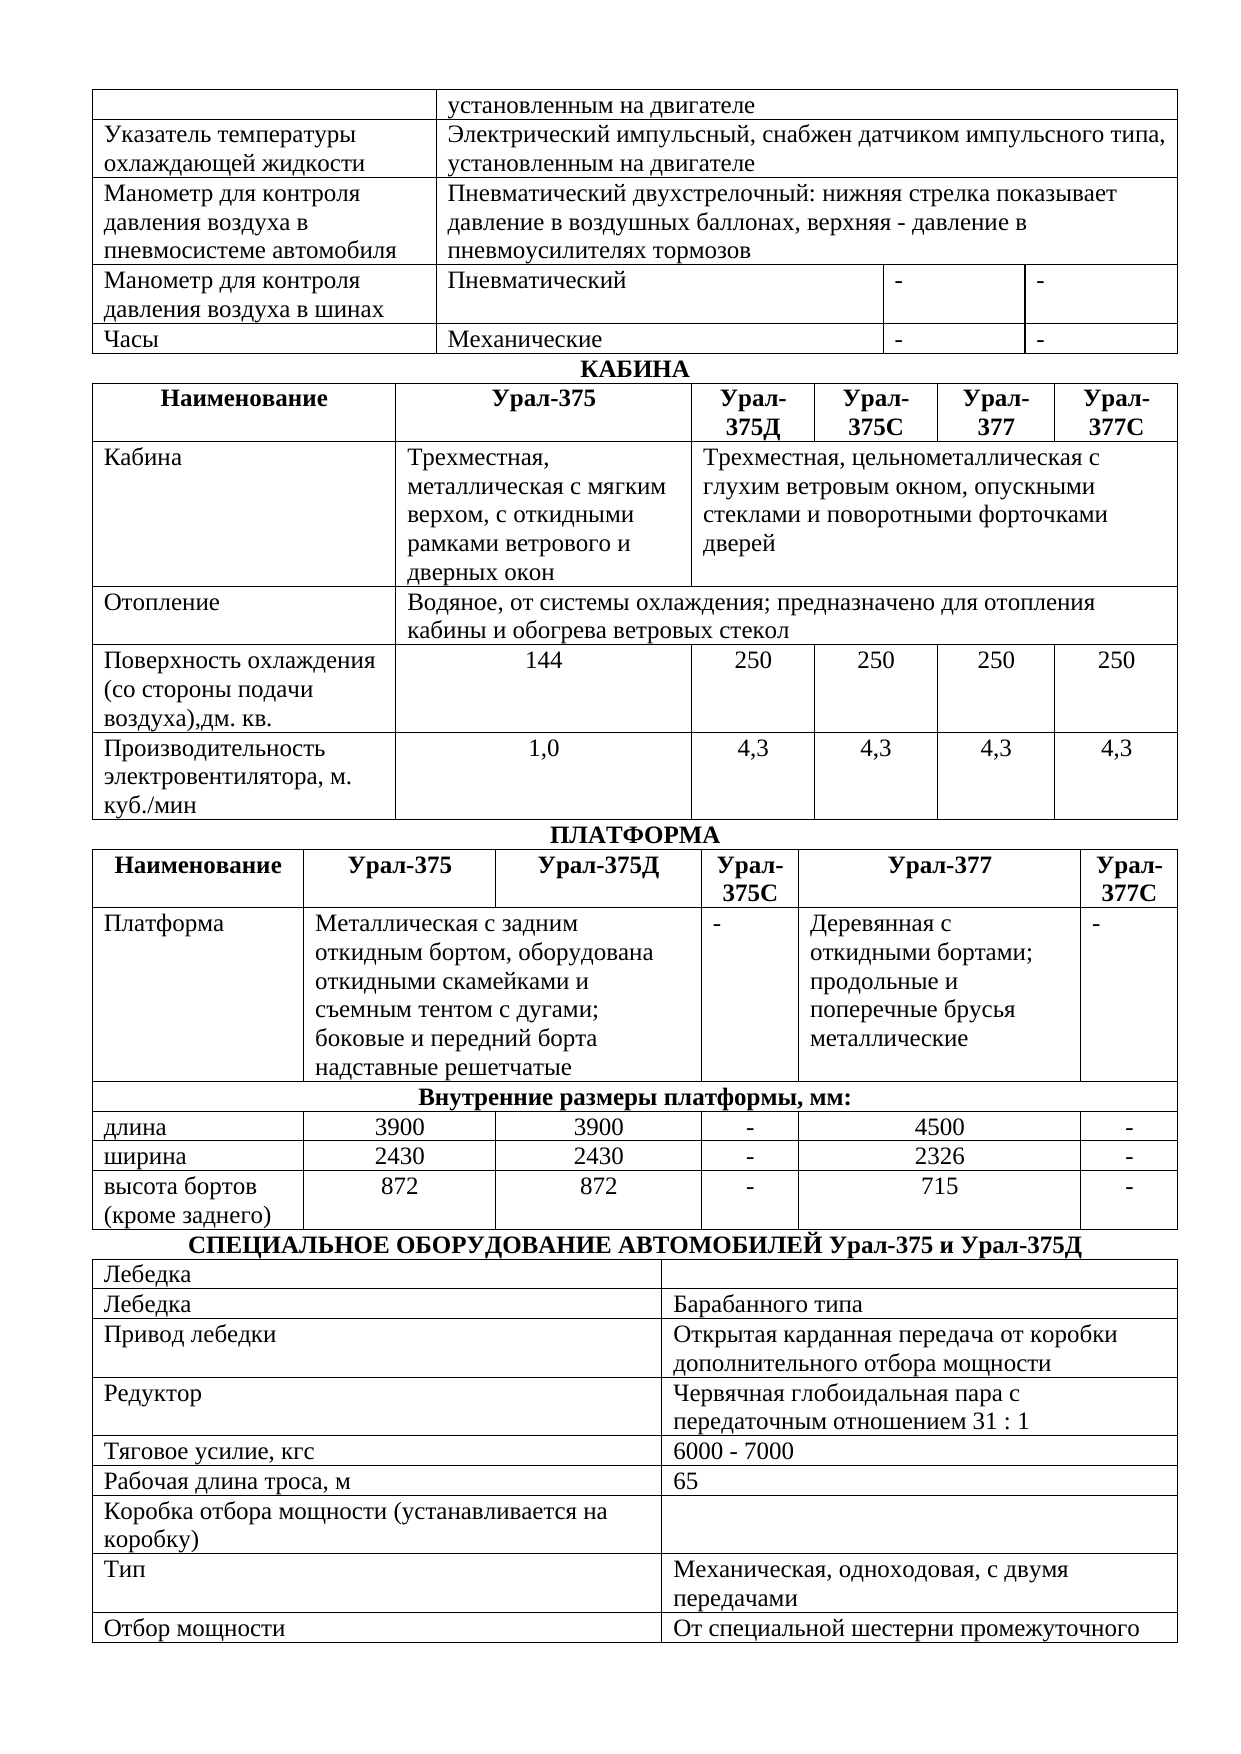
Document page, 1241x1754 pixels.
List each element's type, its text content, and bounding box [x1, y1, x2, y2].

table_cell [662, 1613, 1177, 1642]
table_cell высота бортов (кроме заднего) [93, 1171, 303, 1229]
table_header Урал-377С [1055, 384, 1177, 441]
table_cell Тяговое усилие, кгс [93, 1436, 661, 1465]
table_header Урал-375Д [692, 384, 814, 441]
text СПЕЦИАЛЬНОЕ ОБОРУДОВАНИЕ АВТОМОБИЛЕЙ Урал-375 и Урал-375Д [103, 1230, 1167, 1258]
table_cell Пневматический двухстрелочный: нижняя стрелка показывает давление в воздушных баллонах, верхняя - давление в пневмоусилителях тормозов [437, 178, 1177, 264]
table_cell Поверхность охлаждения (со стороны подачи воздуха),дм. кв. [93, 645, 395, 732]
table_header Урал-375С [815, 384, 937, 441]
table_cell 2430 [304, 1141, 495, 1170]
table_cell - [1026, 324, 1177, 353]
table_cell 4500 [799, 1112, 1080, 1140]
table_cell Водяное, от системы охлаждения; предназначено для отопления кабины и обогрева ветровых стекол [396, 587, 1177, 644]
table_cell 4,3 [692, 733, 814, 819]
table_cell Манометр для контроля давления воздуха в пневмосистеме автомобиля [93, 178, 436, 264]
table_header Наименование [93, 850, 303, 907]
table_cell Отопление [93, 587, 395, 644]
table_cell 715 [799, 1171, 1080, 1229]
table_cell Отбор мощности [93, 1613, 661, 1642]
table_header Урал-377 [938, 384, 1054, 441]
table_cell 250 [815, 645, 937, 732]
table_cell 4,3 [938, 733, 1054, 819]
table_cell Манометр для контроля давления воздуха в шинах [93, 265, 436, 323]
table_header Урал-375Д [496, 850, 701, 907]
table_cell Трехместная, металлическая с мягким верхом, с откидными рамками ветрового и дверных окон [396, 442, 691, 586]
text КАБИНА [103, 354, 1167, 382]
table_cell - [1081, 1112, 1177, 1140]
table_header Наименование [93, 384, 395, 441]
table_header Урал-375 [396, 384, 691, 441]
table_cell 250 [692, 645, 814, 732]
table_cell Привод лебедки [93, 1319, 661, 1377]
table_cell Платформа [93, 908, 303, 1081]
table_cell - [702, 1171, 798, 1229]
table_cell 872 [496, 1171, 701, 1229]
table_cell - [884, 265, 1024, 323]
table_cell 6000 - 7000 [662, 1436, 1177, 1465]
table_cell - [1081, 1171, 1177, 1229]
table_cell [437, 90, 1177, 118]
table_cell 250 [938, 645, 1054, 732]
table_header [662, 1260, 1177, 1288]
table_cell [662, 1496, 1177, 1553]
table_cell - [1026, 265, 1177, 323]
table_cell Внутренние размеры платформы, мм: [93, 1082, 1177, 1111]
table_cell - [702, 1112, 798, 1140]
table_cell Открытая карданная передача от коробки дополнительного отбора мощности [662, 1319, 1177, 1377]
text ПЛАТФОРМА [103, 820, 1167, 849]
table_cell Рабочая длина троса, м [93, 1466, 661, 1495]
table_cell 3900 [496, 1112, 701, 1140]
table_header Урал-375 [304, 850, 495, 907]
table_cell длина [93, 1112, 303, 1140]
table_cell 1,0 [396, 733, 691, 819]
table_cell Механические [437, 324, 883, 353]
table_cell 2326 [799, 1141, 1080, 1170]
table_cell Пневматический [437, 265, 883, 323]
table_cell Коробка отбора мощности (устанавливается на коробку) [93, 1496, 661, 1553]
table_cell - [702, 908, 798, 1081]
table_cell 144 [396, 645, 691, 732]
table_cell Редуктор [93, 1378, 661, 1435]
table_header Лебедка [93, 1260, 661, 1288]
table_cell Лебедка [93, 1289, 661, 1318]
table_cell Кабина [93, 442, 395, 586]
table_cell 872 [304, 1171, 495, 1229]
table_cell Барабанного типа [662, 1289, 1177, 1318]
table_cell Червячная глобоидальная пара с передаточным отношением 31 : 1 [662, 1378, 1177, 1435]
table_cell Производительность электровентилятора, м. куб./мин [93, 733, 395, 819]
table_cell 4,3 [815, 733, 937, 819]
table_cell 4,3 [1055, 733, 1177, 819]
table_cell Трехместная, цельнометаллическая с глухим ветровым окном, опускными стеклами и поворотными форточками дверей [692, 442, 1177, 586]
table_cell Деревянная с откидными бортами; продольные и поперечные брусья металлические [799, 908, 1080, 1081]
table_cell 65 [662, 1466, 1177, 1495]
table_cell Металлическая с задним откидным бортом, оборудована откидными скамейками и съемным тентом с дугами; боковые и передний борта надставные решетчатые [304, 908, 701, 1081]
table_cell Часы [93, 324, 436, 353]
table_cell Тип [93, 1554, 661, 1612]
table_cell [437, 120, 1177, 177]
table_cell - [884, 324, 1024, 353]
table_cell - [1081, 908, 1177, 1081]
table_cell Указатель температуры охлаждающей жидкости [93, 120, 436, 177]
table_cell ширина [93, 1141, 303, 1170]
table_header Урал-375С [702, 850, 798, 907]
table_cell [93, 90, 436, 118]
table_cell 250 [1055, 645, 1177, 732]
table_cell - [702, 1141, 798, 1170]
table_cell 2430 [496, 1141, 701, 1170]
table_header Урал-377 [799, 850, 1080, 907]
table_cell 3900 [304, 1112, 495, 1140]
table_cell - [1081, 1141, 1177, 1170]
table_cell Механическая, одноходовая, с двумя передачами [662, 1554, 1177, 1612]
table_header Урал-377С [1081, 850, 1177, 907]
